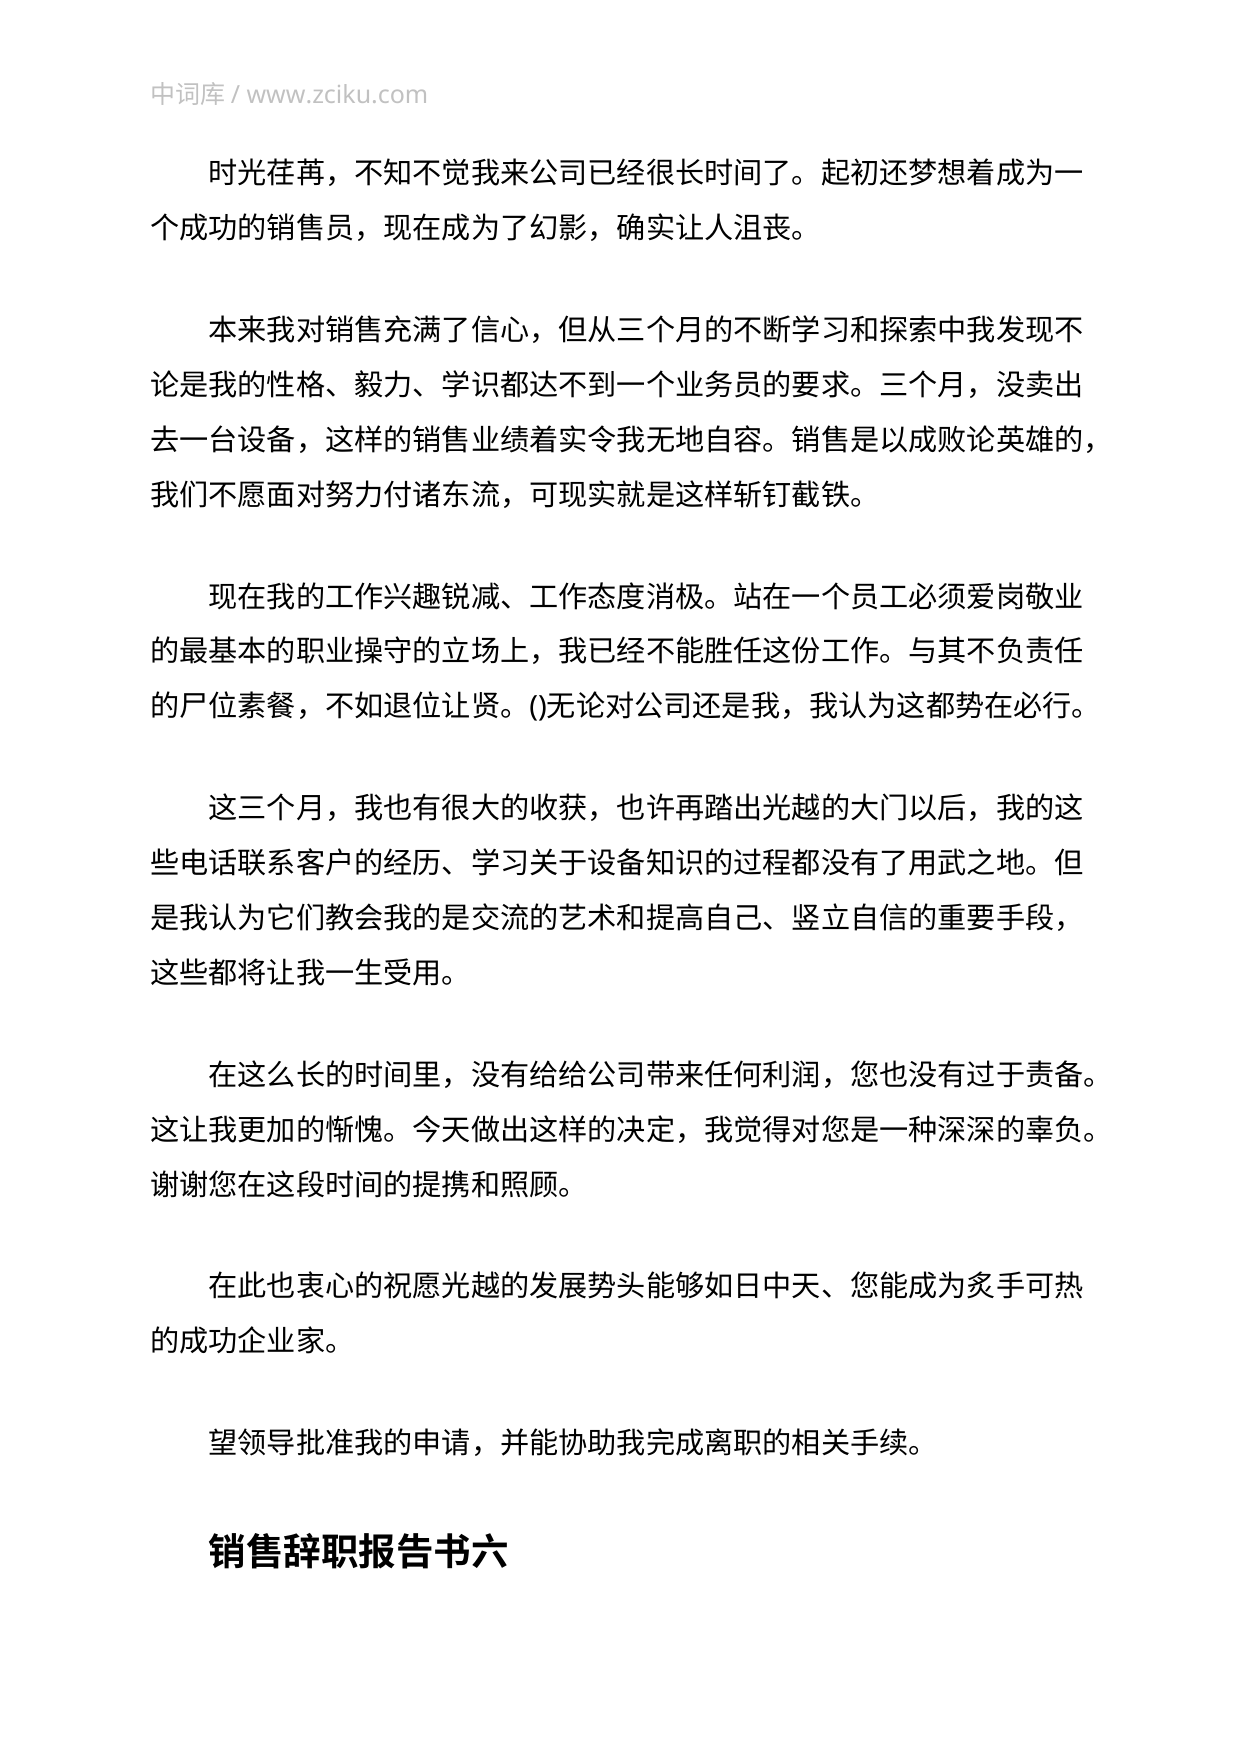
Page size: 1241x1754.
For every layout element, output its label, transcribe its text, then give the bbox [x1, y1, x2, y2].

text 在这么长的时间里，没有给给公司带来任何利润，您也没有过于责备。这让我更加的惭愧。今天做出这样的决定，我觉得对您是一种深深的辜负。谢谢您在这段时间的提携和照顾。 [150, 1051, 1090, 1203]
text 现在我的工作兴趣锐减、工作态度消极。站在一个员工必须爱岗敬业的最基本的职业操守的立场上，我已经不能胜任这份工作。与其不负责任的尸位素餐，不如退位让贤。()无论对公司还是我，我认为这都势在必行。 [150, 573, 1090, 725]
text 在此也衷心的祝愿光越的发展势头能够如日中天、您能成为炙手可热的成功企业家。 [150, 1263, 1090, 1360]
text 时光荏苒，不知不觉我来公司已经很长时间了。起初还梦想着成为一个成功的销售员，现在成为了幻影，确实让人沮丧。 [150, 150, 1090, 247]
text 这三个月，我也有很大的收获，也许再踏出光越的大门以后，我的这些电话联系客户的经历、学习关于设备知识的过程都没有了用武之地。但是我认为它们教会我的是交流的艺术和提高自己、竖立自信的重要手段，这些都将让我一生受用。 [150, 785, 1090, 992]
text 望领导批准我的申请，并能协助我完成离职的相关手续。 [150, 1419, 1090, 1462]
text 本来我对销售充满了信心，但从三个月的不断学习和探索中我发现不论是我的性格、毅力、学识都达不到一个业务员的要求。三个月，没卖出去一台设备，这样的销售业绩着实令我无地自容。销售是以成败论英雄的，我们不愿面对努力付诸东流，可现实就是这样斩钉截铁。 [150, 307, 1090, 514]
text 销售辞职报告书六 [150, 1521, 1090, 1576]
